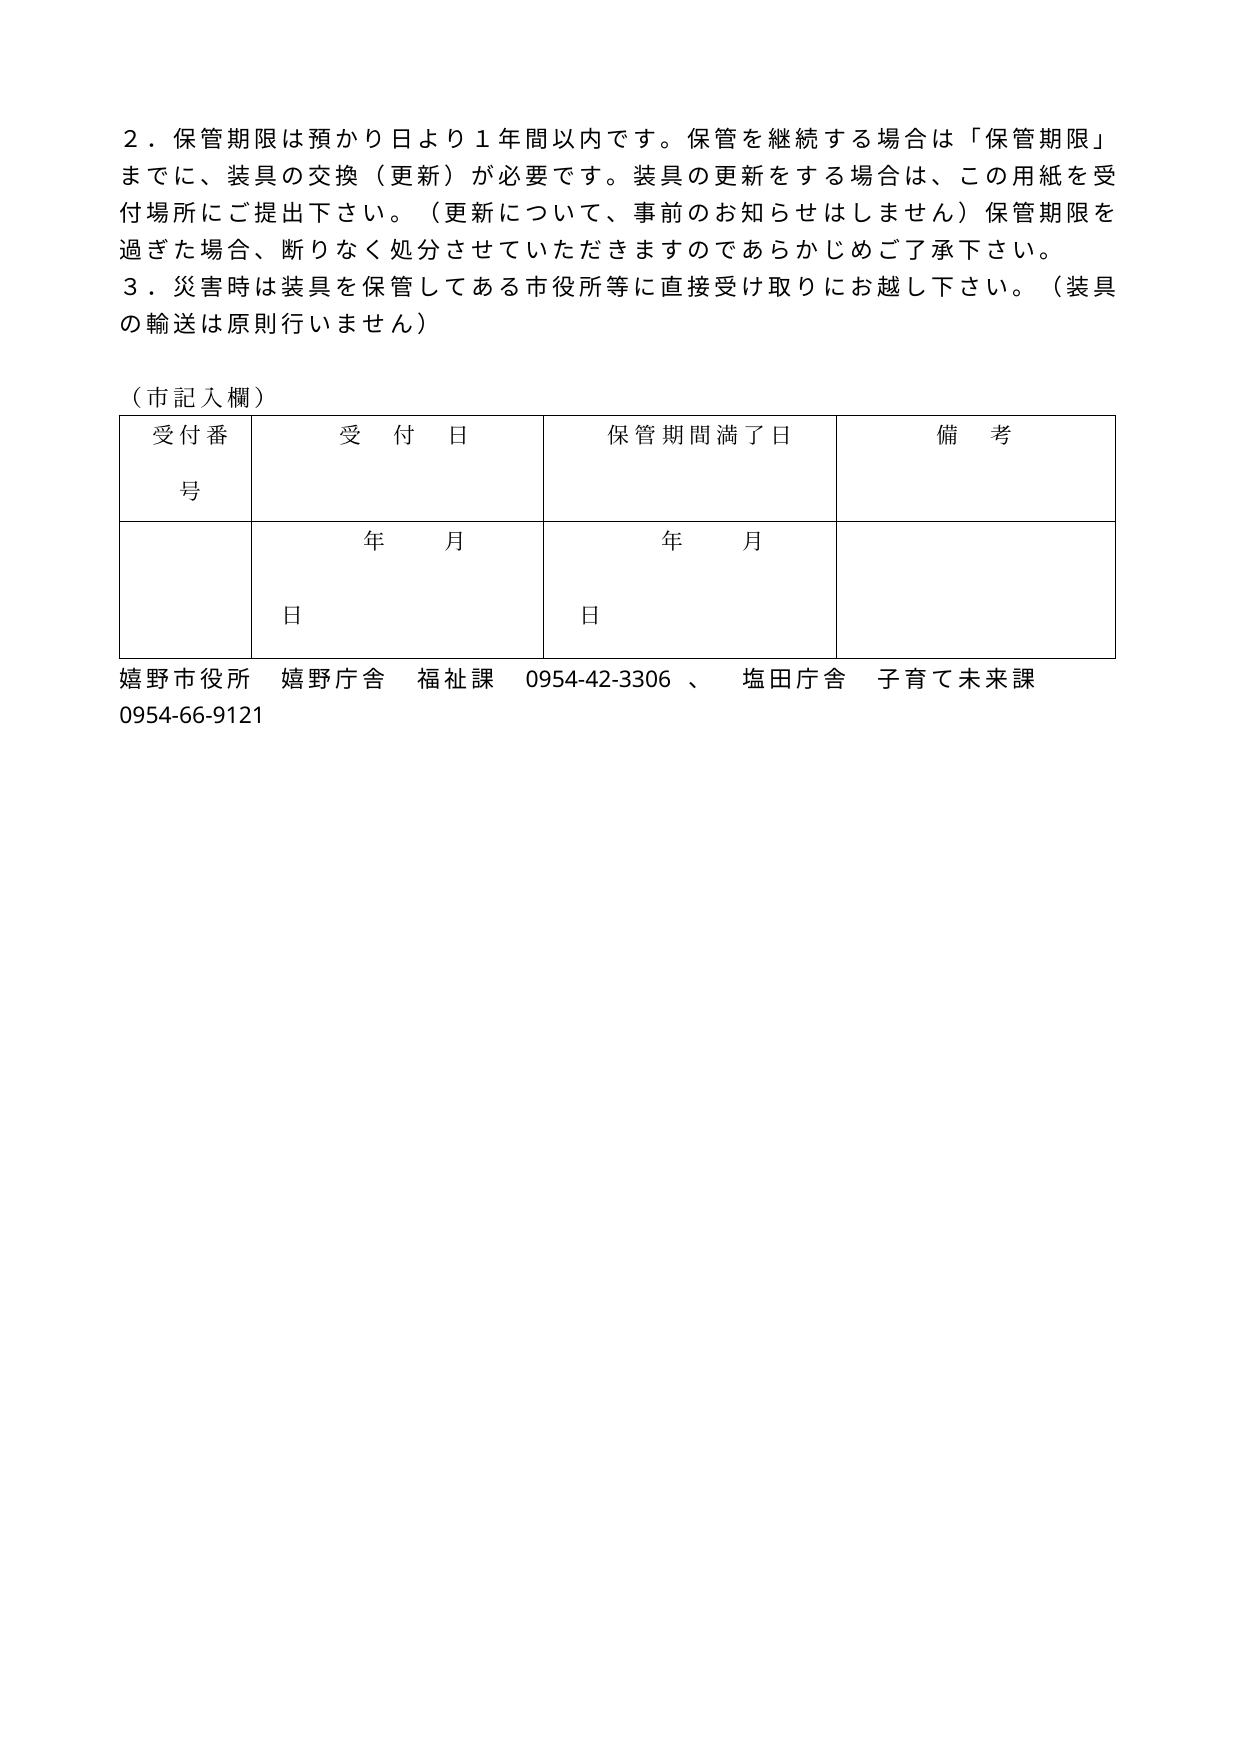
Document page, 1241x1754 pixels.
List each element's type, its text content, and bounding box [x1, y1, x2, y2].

table_cell [837, 522, 1115, 658]
table_header 備 考 [837, 416, 1115, 521]
table_header 保管期間満了日 [544, 416, 836, 521]
text ２．保管期限は預かり日より１年間以内です。保管を継続する場合は「保管期限」までに、装具の交換（更新）が必要です。装具の更新をする場合は、この用紙を受付場所にご提出下さい。（更新について、事前のお知らせはしません）保管期限を過ぎた場合、断りなく処分させていただきますのであらかじめご了承下さい。 [119, 119, 1121, 267]
table_cell 年 月 日 [544, 522, 836, 658]
table_header 受付番号 [120, 416, 251, 521]
table_cell 年 月 日 [252, 522, 543, 658]
text （市記入欄） [119, 378, 1121, 415]
text ３．災害時は装具を保管してある市役所等に直接受け取りにお越し下さい。（装具の輸送は原則行いません） [119, 267, 1121, 341]
table_cell [120, 522, 251, 658]
text 嬉野市役所 嬉野庁舎 福祉課 0954-42-3306、 塩田庁舎 子育て未来課 0954-66-9121 [119, 659, 1121, 733]
table_header 受 付 日 [252, 416, 543, 521]
